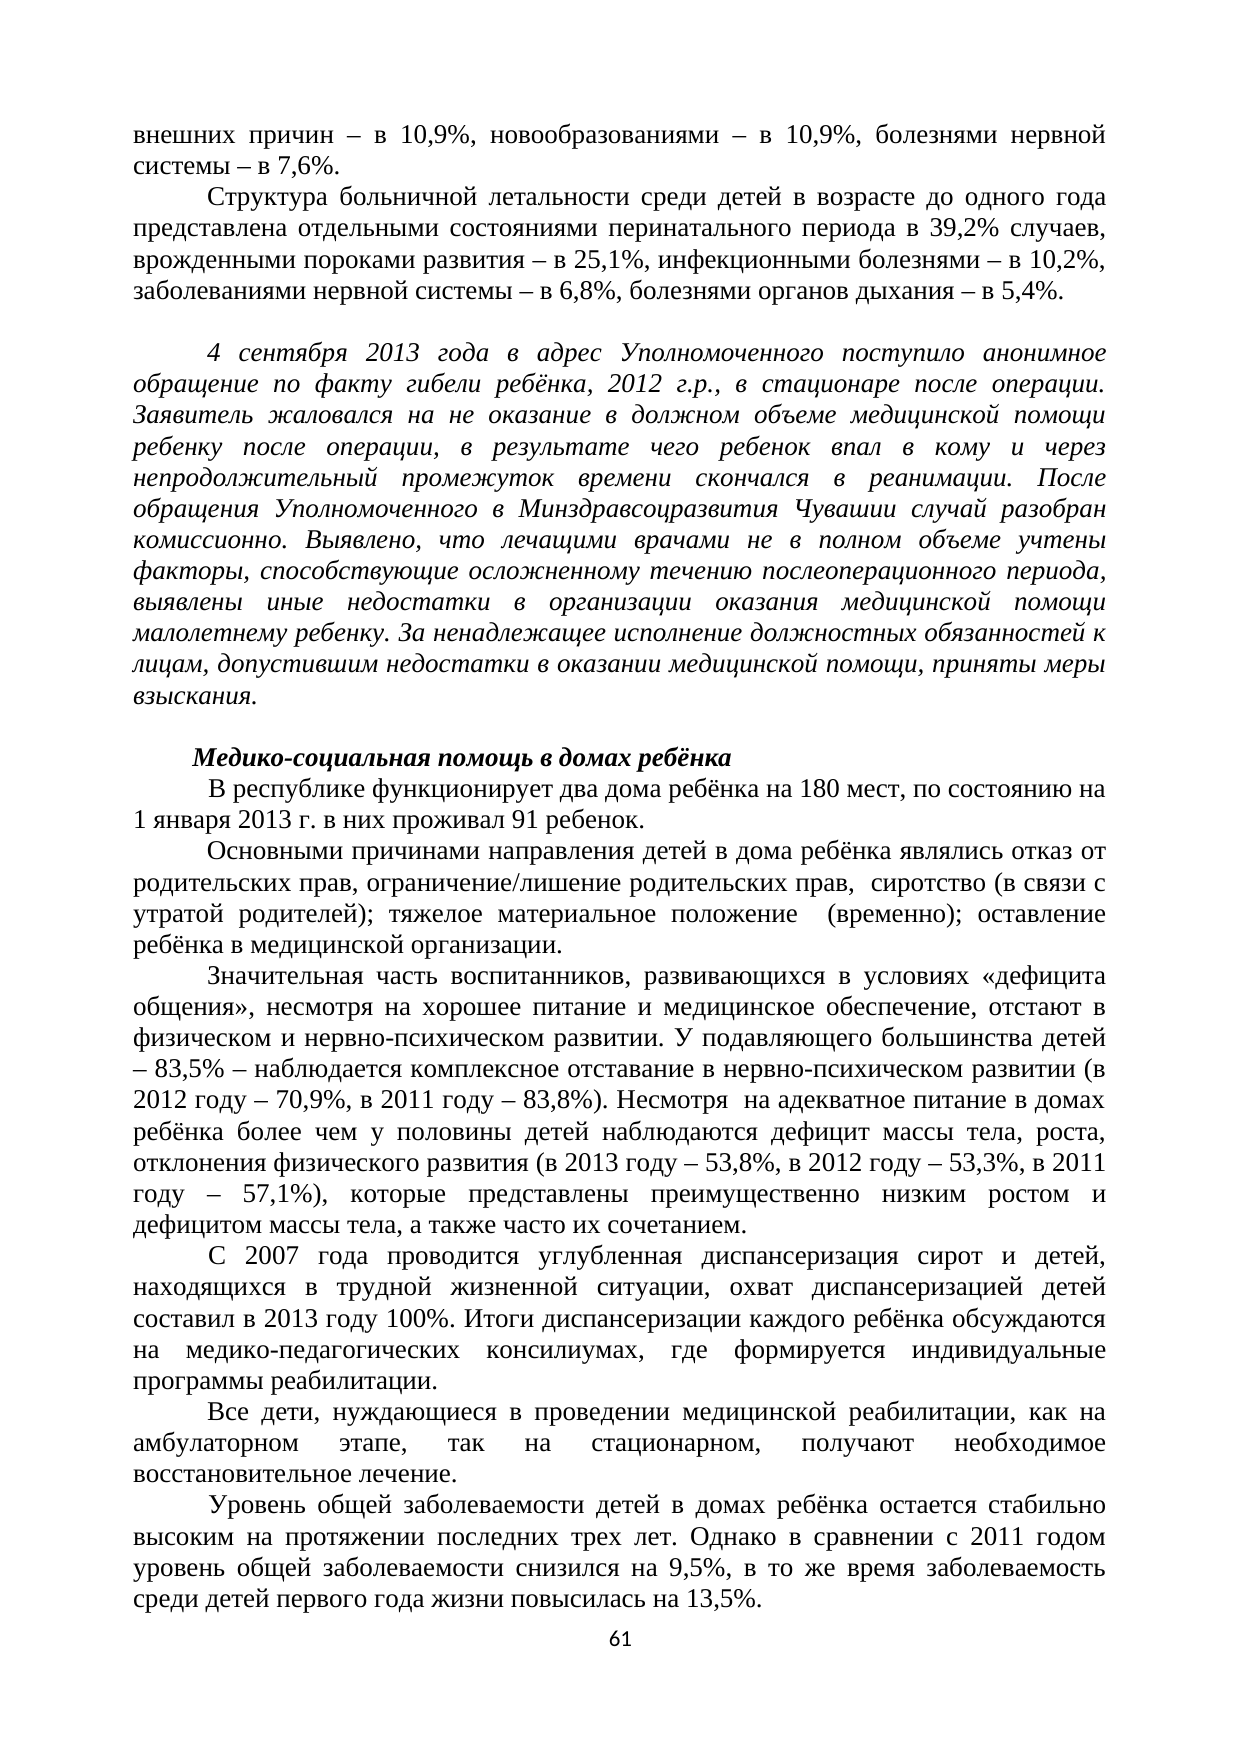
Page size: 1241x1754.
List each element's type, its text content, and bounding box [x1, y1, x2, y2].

text 4 сентября 2013 года в адрес Уполномоченного поступило анонимное обращение по факту гибели ребёнка, 2012 г.р., в стационаре после операции. Заявитель жаловался на не оказание в должном объеме медицинской помощи ребенку после операции, в результате чего ребенок впал в кому и через непродолжительный промежуток времени скончался в реанимации. После обращения Уполномоченного в Минздравсоцразвития Чувашии случай разобран комиссионно. Выявлено, что лечащими врачами не в полном объеме учтены факторы, способствующие осложненному течению послеоперационного периода, выявлены иные недостатки в организации оказания медицинской помощи малолетнему ребенку. За ненадлежащее исполнение должностных обязанностей к лицам, допустившим недостатки в оказании медицинской помощи, приняты меры взыскания. [133, 336, 1107, 710]
text С 2007 года проводится углубленная диспансеризация сирот и детей, находящихся в трудной жизненной ситуации, охват диспансеризацией детей составил в 2013 году 100%. Итоги диспансеризации каждого ребёнка обсуждаются на медико-педагогических консилиумах, где формируется индивидуальные программы реабилитации. [133, 1239, 1107, 1395]
text Уровень общей заболеваемости детей в домах ребёнка остается стабильно высоким на протяжении последних трех лет. Однако в сравнении с 2011 годом уровень общей заболеваемости снизился на 9,5%, в то же время заболеваемость среди детей первого года жизни повысилась на 13,5%. [133, 1488, 1107, 1613]
text Медико-социальная помощь в домах ребёнка [133, 741, 1107, 772]
text Значительная часть воспитанников, развивающихся в условиях «дефицита общения», несмотря на хорошее питание и медицинское обеспечение, отстают в физическом и нервно-психическом развитии. У подавляющего большинства детей – 83,5% – наблюдается комплексное отставание в нервно-психическом развитии (в 2012 году – 70,9%, в 2011 году – 83,8%). Несмотря на адекватное питание в домах ребёнка более чем у половины детей наблюдаются дефицит массы тела, роста, отклонения физического развития (в 2013 году – 53,8%, в 2012 году – 53,3%, в 2011 году – 57,1%), которые представлены преимущественно низким ростом и дефицитом массы тела, а также часто их сочетанием. [133, 959, 1107, 1239]
text Структура больничной летальности среди детей в возрасте до одного года представлена отдельными состояниями перинатального периода в 39,2% случаев, врожденными пороками развития – в 25,1%, инфекционными болезнями – в 10,2%, заболеваниями нервной системы – в 6,8%, болезнями органов дыхания – в 5,4%. [133, 180, 1107, 305]
text Основными причинами направления детей в дома ребёнка являлись отказ от родительских прав, ограничение/лишение родительских прав, сиротство (в связи с утратой родителей); тяжелое материальное положение (временно); оставление ребёнка в медицинской организации. [133, 834, 1107, 959]
text Все дети, нуждающиеся в проведении медицинской реабилитации, как на амбулаторном этапе, так на стационарном, получают необходимое восстановительное лечение. [133, 1395, 1107, 1488]
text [133, 118, 1107, 180]
text В республике функционирует два дома ребёнка на 180 мест, по состоянию на 1 января 2013 г. в них проживал 91 ребенок. [133, 772, 1107, 834]
